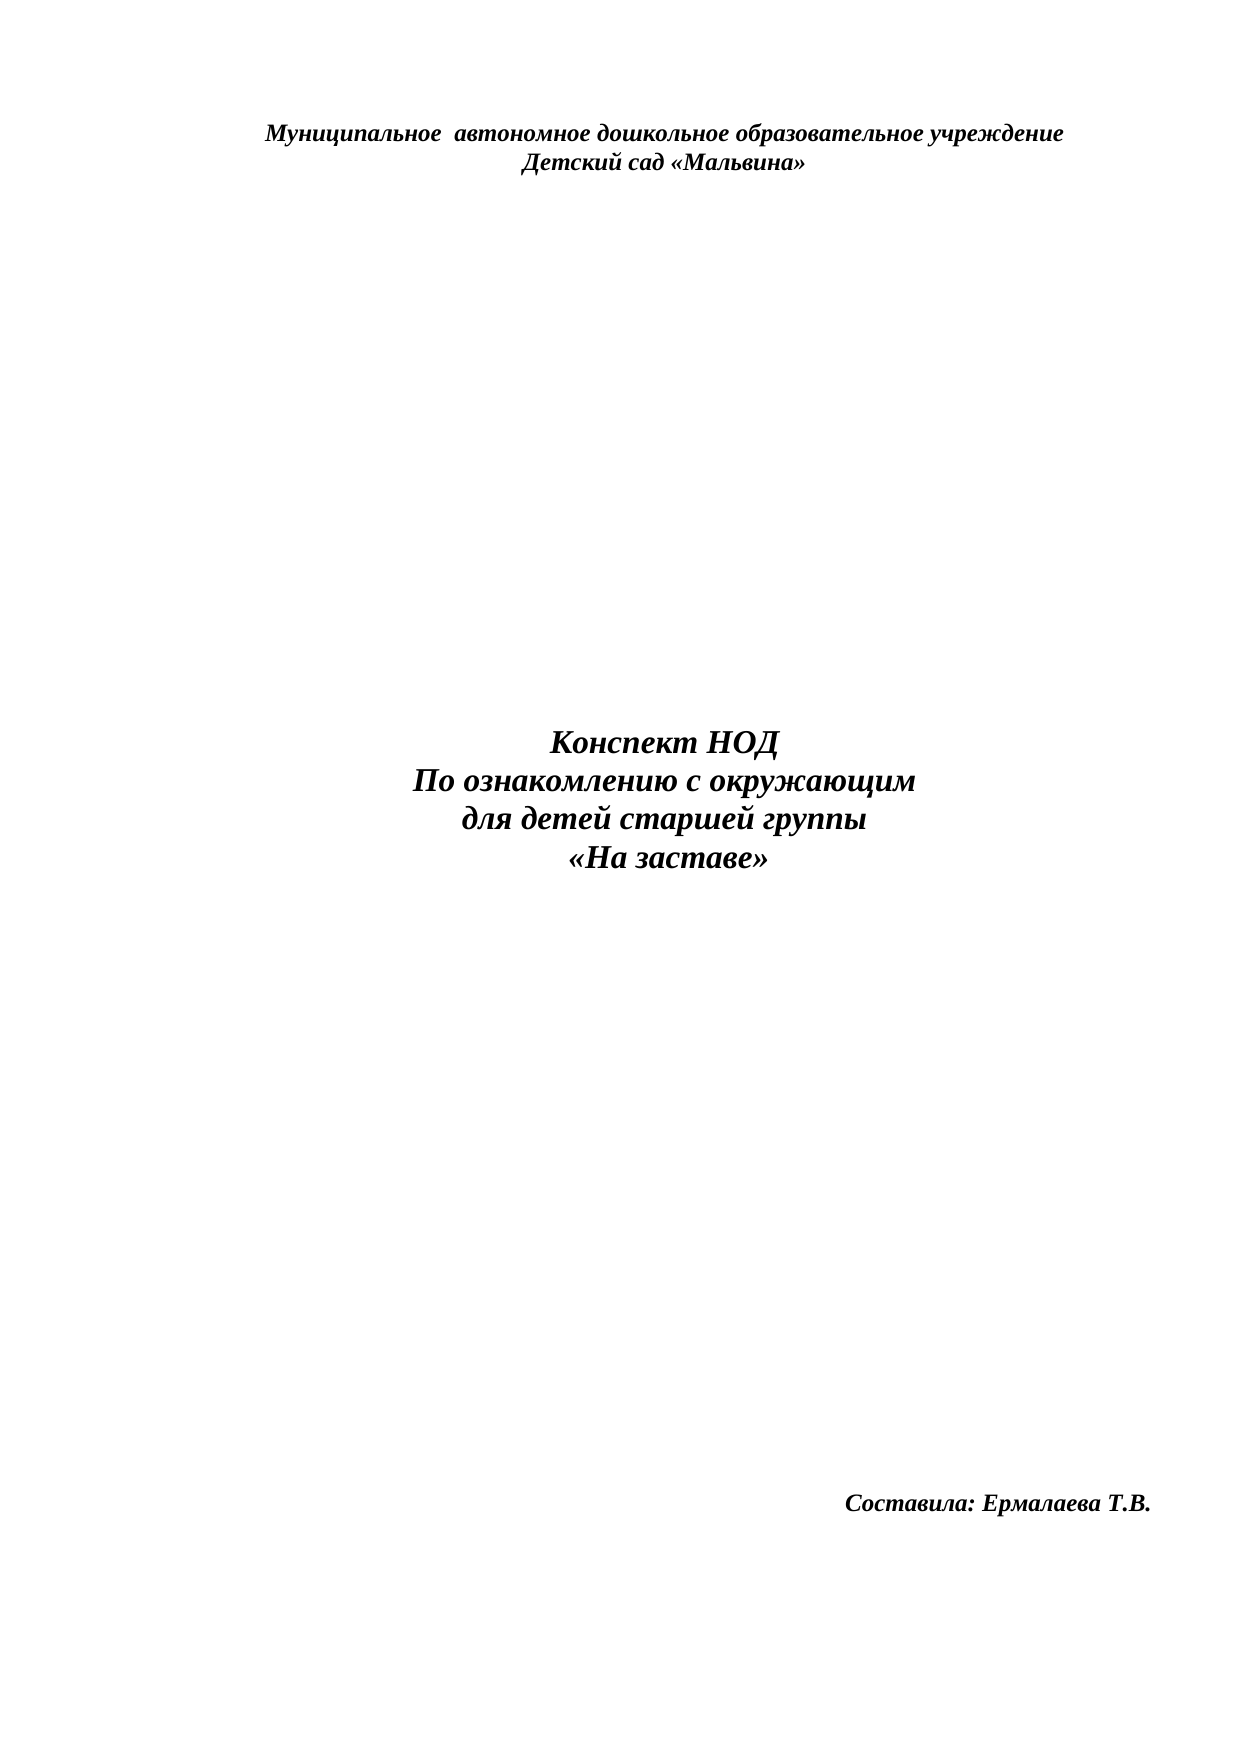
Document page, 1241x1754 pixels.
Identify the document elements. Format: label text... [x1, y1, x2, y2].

text По ознакомлению с окружающим [177, 760, 1152, 798]
text Детский сад «Мальвина» [177, 147, 1152, 176]
text Составила: Ермалаева Т.В. [177, 1488, 1152, 1517]
text Муниципальное автономное дошкольное образовательное учреждение [177, 118, 1152, 147]
text для детей старшей группы [177, 798, 1152, 837]
text Конспект НОД [177, 722, 1152, 760]
text «На заставе» [177, 837, 1152, 875]
